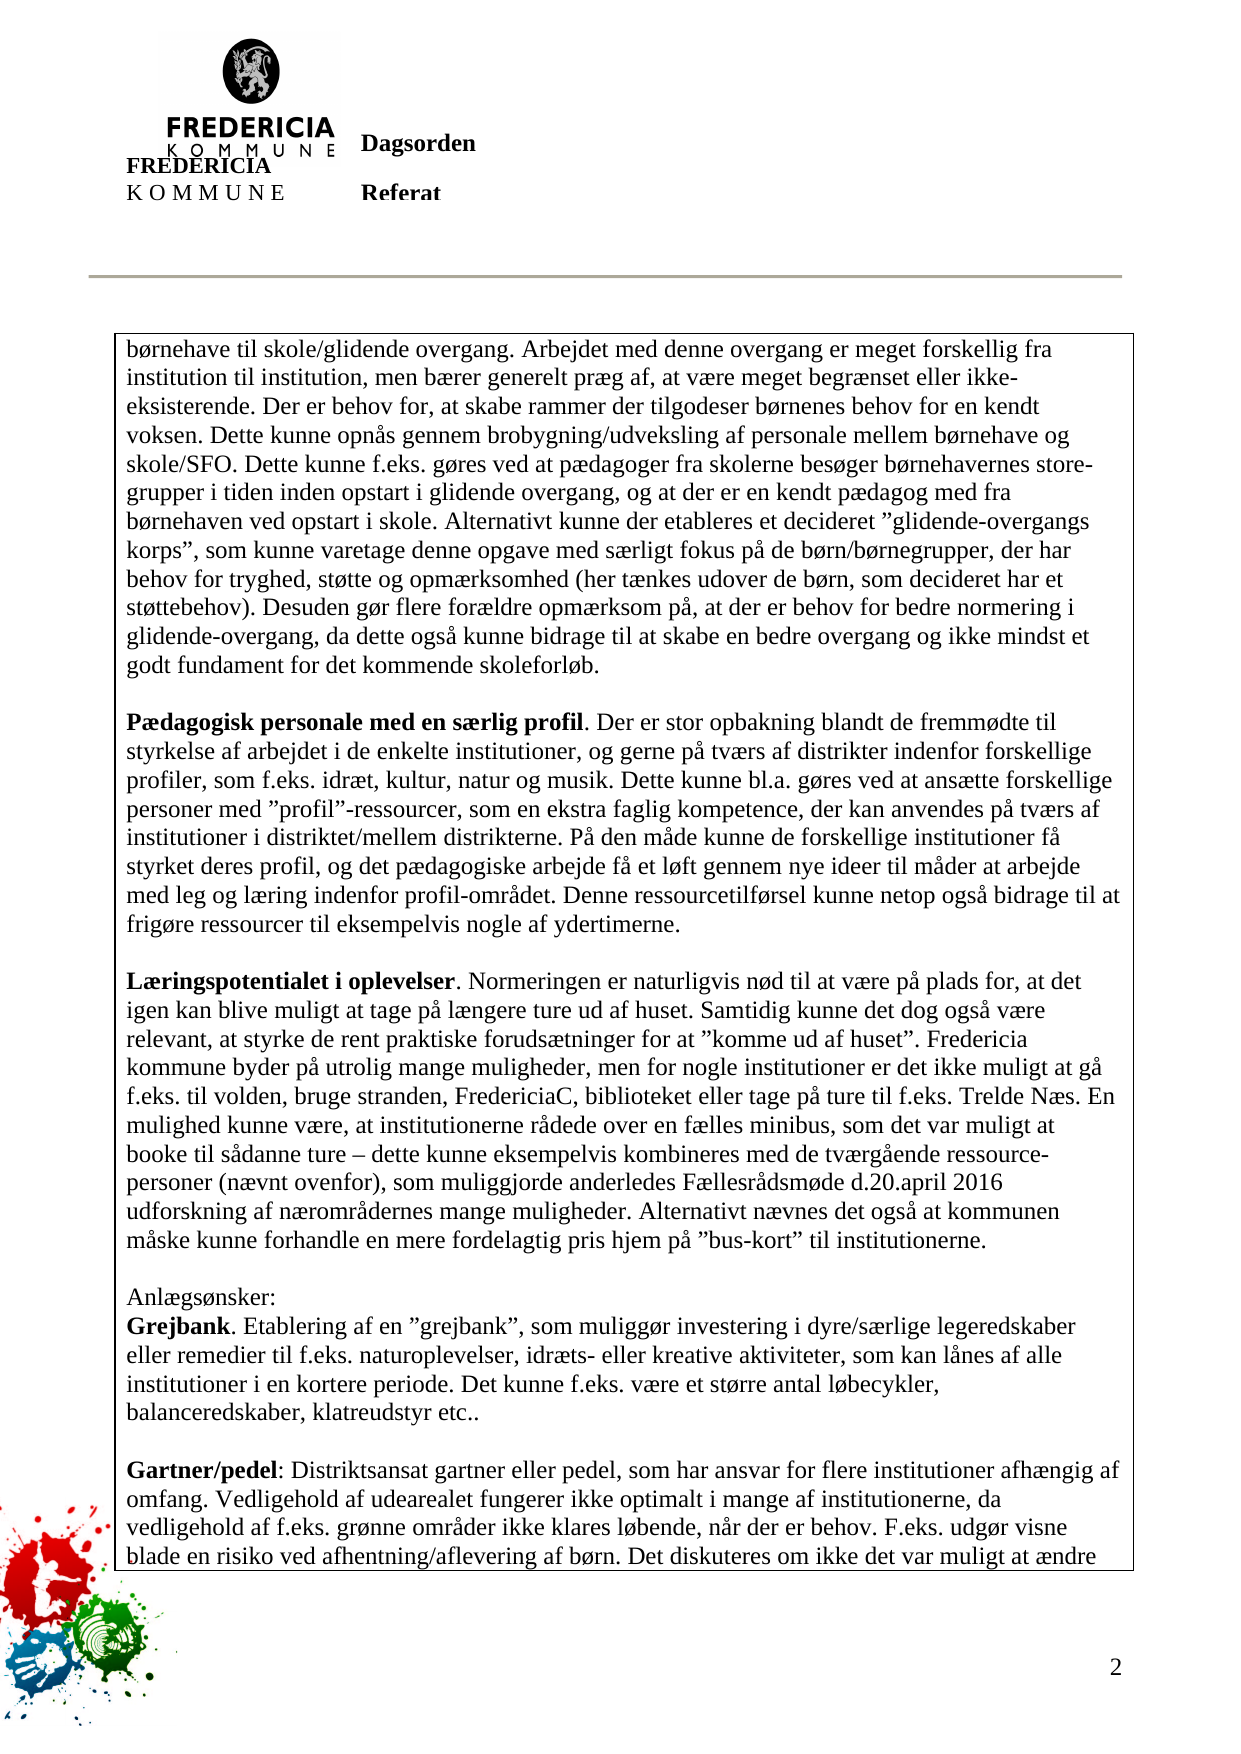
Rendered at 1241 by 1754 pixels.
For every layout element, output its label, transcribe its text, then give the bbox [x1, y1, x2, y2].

picture [0, 1497, 178, 1726]
picture [178, 159, 184, 167]
picture [158, 31, 341, 167]
